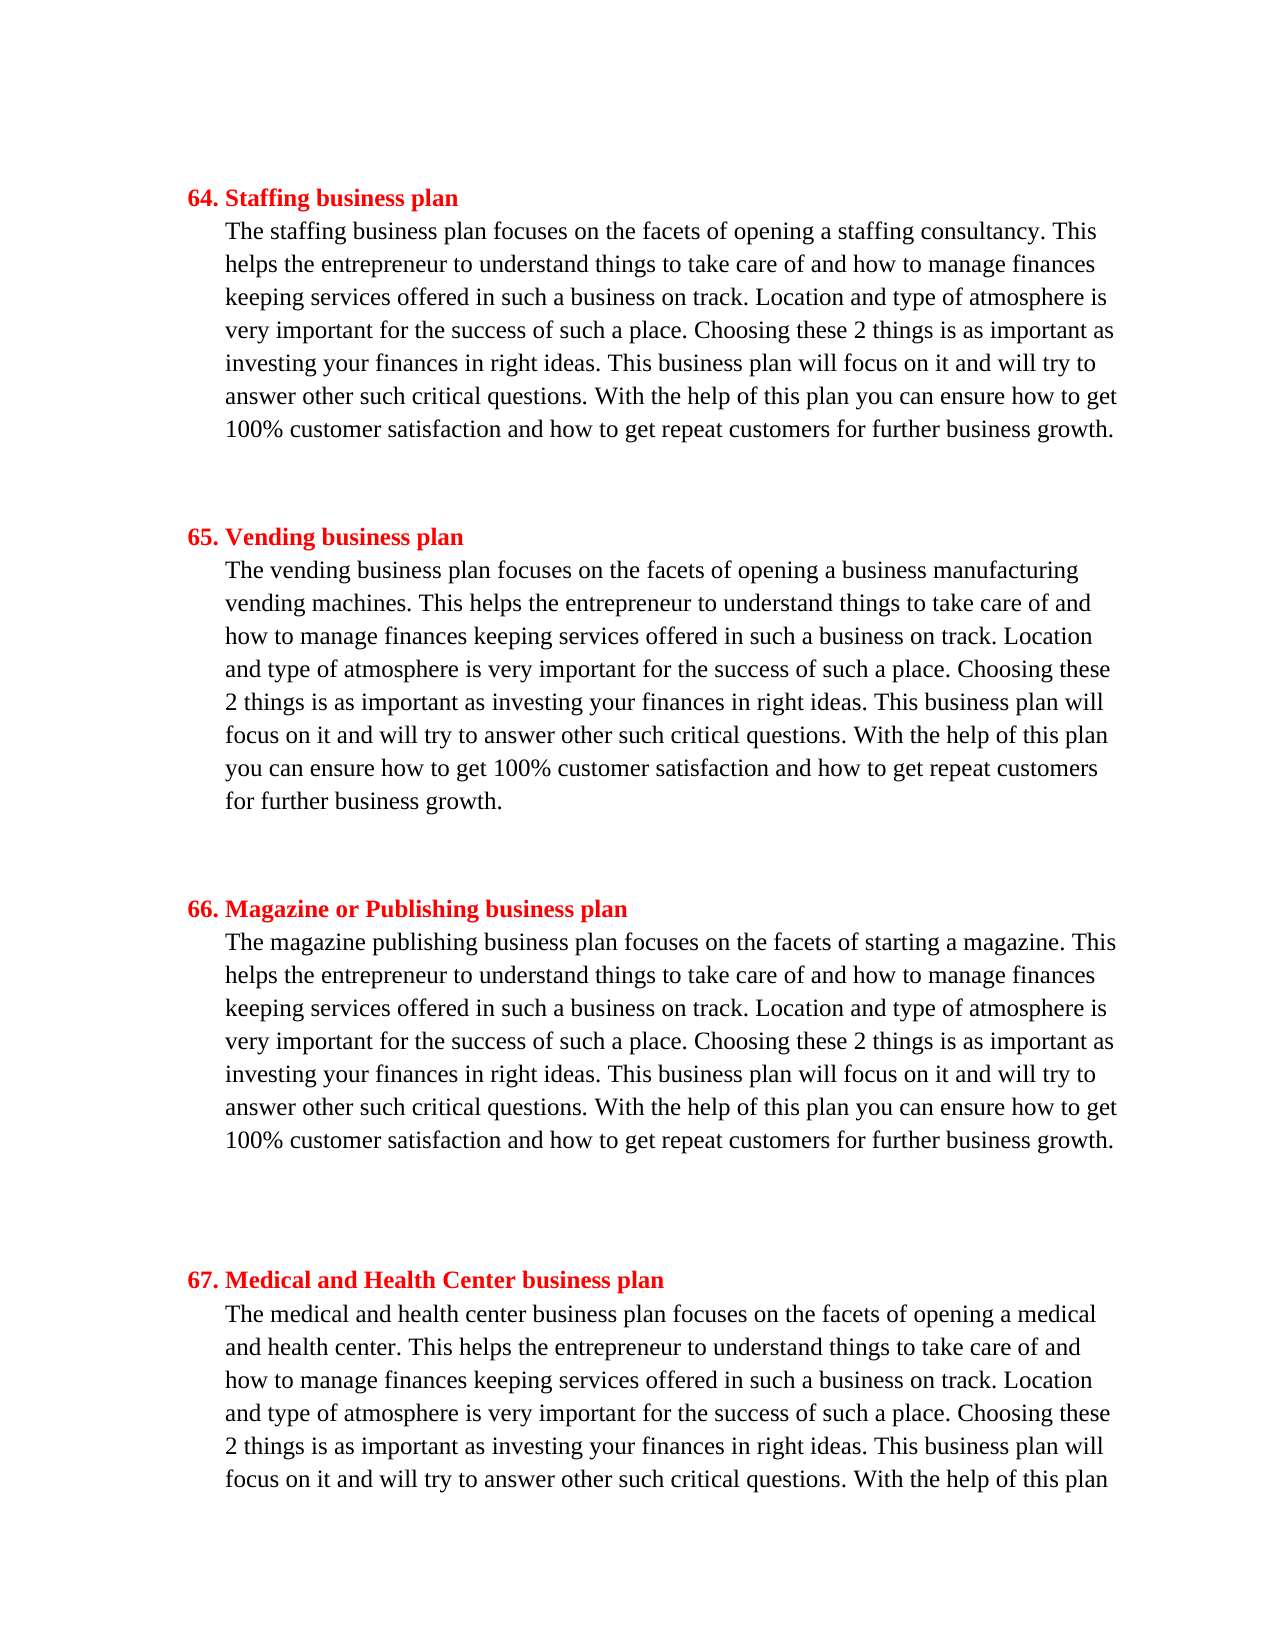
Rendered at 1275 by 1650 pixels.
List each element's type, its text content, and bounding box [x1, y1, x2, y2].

list Medical and Health Center business plan [187, 1266, 1125, 1294]
list The magazine publishing business plan focuses on the facets of starting a magazine. This helps the entrepreneur to understand things to take care of and how to manage finances keeping services offered in such a business on track. Location and type of atmosphere is very important for the success of such a place. Choosing these 2 things is as important as investing your finances in right ideas. This business plan will focus on it and will try to answer other such critical questions. With the help of this plan you can ensure how to get 100% customer satisfaction and how to get repeat customers for further business growth. [225, 927, 1125, 1154]
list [225, 1299, 1125, 1492]
list Staffing business plan [187, 183, 1125, 212]
list The vending business plan focuses on the facets of opening a business manufacturing vending machines. This helps the entrepreneur to understand things to take care of and how to manage finances keeping services offered in such a business on track. Location and type of atmosphere is very important for the success of such a place. Choosing these 2 things is as important as investing your finances in right ideas. This business plan will focus on it and will try to answer other such critical questions. With the help of this plan you can ensure how to get 100% customer satisfaction and how to get repeat customers for further business growth. [225, 555, 1125, 815]
list Vending business plan [187, 522, 1125, 551]
list Magazine or Publishing business plan [187, 894, 1125, 922]
list The staffing business plan focuses on the facets of opening a staffing consultancy. This helps the entrepreneur to understand things to take care of and how to manage finances keeping services offered in such a business on track. Location and type of atmosphere is very important for the success of such a place. Choosing these 2 things is as important as investing your finances in right ideas. This business plan will focus on it and will try to answer other such critical questions. With the help of this plan you can ensure how to get 100% customer satisfaction and how to get repeat customers for further business growth. [225, 216, 1125, 443]
